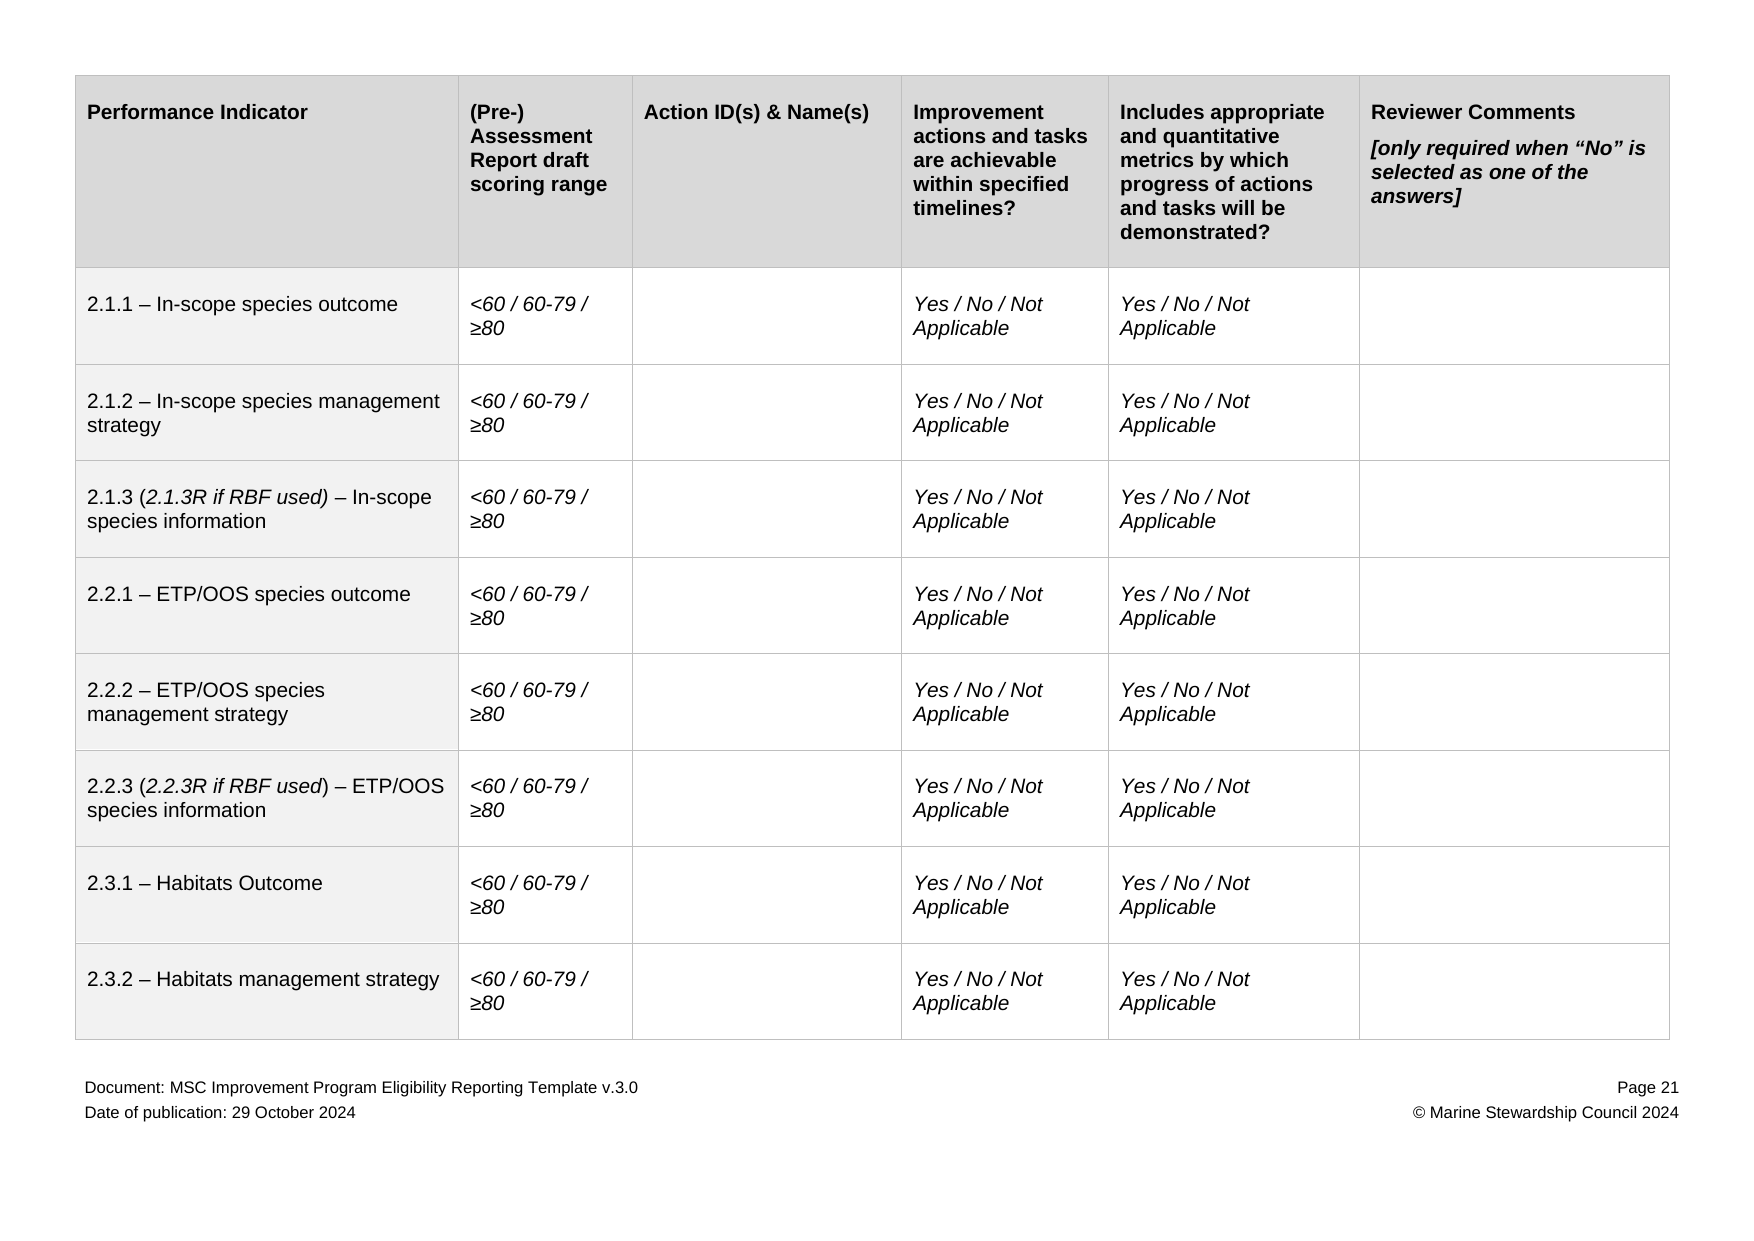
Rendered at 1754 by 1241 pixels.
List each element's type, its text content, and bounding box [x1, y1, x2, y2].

table_cell <60 / 60-79 / ≥80 [459, 944, 632, 1039]
table_cell 2.1.1 – In-scope species outcome [76, 268, 458, 364]
table_cell [633, 365, 901, 460]
table_cell Yes / No / Not Applicable [1109, 461, 1359, 557]
table_cell Yes / No / Not Applicable [1109, 365, 1359, 460]
table_header (Pre-) Assessment Report draft scoring range [459, 76, 632, 267]
table_cell Yes / No / Not Applicable [1109, 751, 1359, 846]
table_cell 2.2.2 – ETP/OOS species management strategy [76, 654, 458, 749]
table_cell Yes / No / Not Applicable [1109, 654, 1359, 749]
table_cell Yes / No / Not Applicable [902, 558, 1108, 653]
table_cell Yes / No / Not Applicable [902, 751, 1108, 846]
table_cell [1360, 944, 1669, 1039]
table_cell [633, 847, 901, 942]
table_cell Yes / No / Not Applicable [902, 847, 1108, 942]
table_cell Yes / No / Not Applicable [1109, 847, 1359, 942]
table_cell <60 / 60-79 / ≥80 [459, 268, 632, 364]
table_cell Yes / No / Not Applicable [1109, 558, 1359, 653]
table_cell <60 / 60-79 / ≥80 [459, 558, 632, 653]
table_cell 2.1.3 (2.1.3R if RBF used) – In-scope species information [76, 461, 458, 557]
table_cell Yes / No / Not Applicable [902, 461, 1108, 557]
table_cell <60 / 60-79 / ≥80 [459, 461, 632, 557]
table_cell [633, 654, 901, 749]
table_cell Yes / No / Not Applicable [1109, 268, 1359, 364]
table_cell [1360, 365, 1669, 460]
table_cell Yes / No / Not Applicable [1109, 944, 1359, 1039]
table_cell [633, 461, 901, 557]
table_cell <60 / 60-79 / ≥80 [459, 751, 632, 846]
table_cell [1360, 461, 1669, 557]
table_cell [1360, 847, 1669, 942]
table_cell Yes / No / Not Applicable [902, 654, 1108, 749]
table_cell Yes / No / Not Applicable [902, 365, 1108, 460]
table_cell Yes / No / Not Applicable [902, 268, 1108, 364]
table_cell 2.2.3 (2.2.3R if RBF used) – ETP/OOS species information [76, 751, 458, 846]
table_header Reviewer Comments [only required when “No” is selected as one of the answers] [1360, 76, 1669, 267]
table_cell 2.3.2 – Habitats management strategy [76, 944, 458, 1039]
table_cell <60 / 60-79 / ≥80 [459, 654, 632, 749]
table_cell <60 / 60-79 / ≥80 [459, 847, 632, 942]
table_cell 2.2.1 – ETP/OOS species outcome [76, 558, 458, 653]
table_cell [1360, 654, 1669, 749]
table_cell [633, 751, 901, 846]
table_header Includes appropriate and quantitative metrics by which progress of actions and tasks will be demonstrated? [1109, 76, 1359, 267]
table_cell 2.3.1 – Habitats Outcome [76, 847, 458, 942]
table_cell [1360, 268, 1669, 364]
table_cell [633, 268, 901, 364]
table_cell [1360, 751, 1669, 846]
table_cell [1360, 558, 1669, 653]
table_cell [633, 944, 901, 1039]
table_header Improvement actions and tasks are achievable within specified timelines? [902, 76, 1108, 267]
table_cell 2.1.2 – In-scope species management strategy [76, 365, 458, 460]
table_cell [633, 558, 901, 653]
table_cell <60 / 60-79 / ≥80 [459, 365, 632, 460]
table_header Action ID(s) & Name(s) [633, 76, 901, 267]
table_header Performance Indicator [76, 76, 458, 267]
table_cell Yes / No / Not Applicable [902, 944, 1108, 1039]
